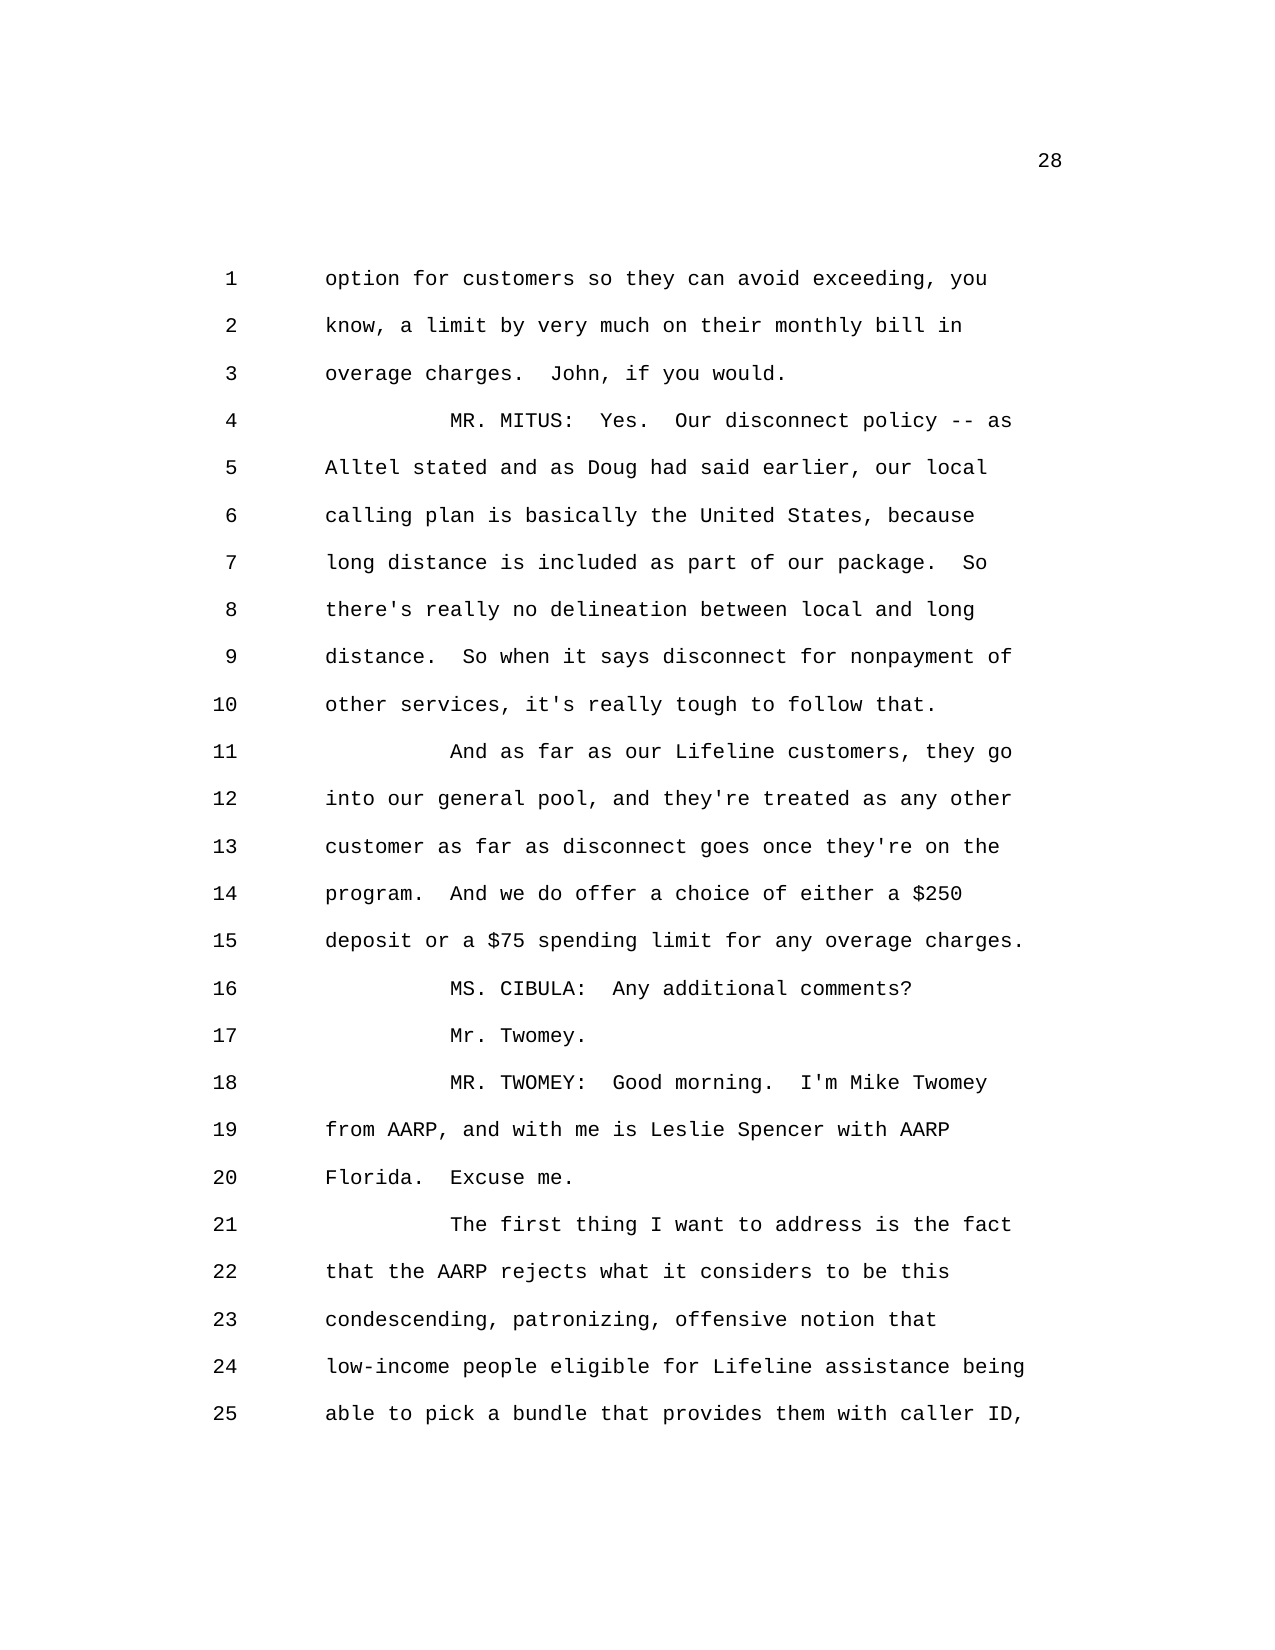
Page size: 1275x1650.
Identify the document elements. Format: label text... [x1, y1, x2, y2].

text 24 low-income people eligible for Lifeline assistance being [137, 1356, 1138, 1379]
text 17 Mr. Twomey. [137, 1025, 1138, 1048]
text 13 customer as far as disconnect goes once they're on the [137, 836, 1138, 859]
text 18 MR. TWOMEY: Good morning. I'm Mike Twomey [137, 1072, 1138, 1096]
text 21 The first thing I want to address is the fact [137, 1214, 1138, 1238]
text 3 overage charges. John, if you would. [137, 363, 1138, 386]
text 8 there's really no delineation between local and long [137, 599, 1138, 623]
text 23 condescending, patronizing, offensive notion that [137, 1309, 1138, 1332]
text 5 Alltel stated and as Doug had said earlier, our local [137, 457, 1138, 481]
text 15 deposit or a $75 spending limit for any overage charges. [137, 930, 1138, 954]
text 10 other services, it's really tough to follow that. [137, 694, 1138, 717]
text 12 into our general pool, and they're treated as any other [137, 788, 1138, 812]
text 19 from AARP, and with me is Leslie Spencer with AARP [137, 1119, 1138, 1143]
text 1 option for customers so they can avoid exceeding, you [137, 268, 1138, 292]
text 4 MR. MITUS: Yes. Our disconnect policy -- as [137, 410, 1138, 434]
text 22 that the AARP rejects what it considers to be this [137, 1261, 1138, 1285]
text 7 long distance is included as part of our package. So [137, 552, 1138, 576]
text 9 distance. So when it says disconnect for nonpayment of [137, 647, 1138, 670]
text 28 [137, 150, 1138, 174]
text 6 calling plan is basically the United States, because [137, 505, 1138, 528]
text 20 Florida. Excuse me. [137, 1167, 1138, 1190]
text 14 program. And we do offer a choice of either a $250 [137, 883, 1138, 907]
text 11 And as far as our Lifeline customers, they go [137, 741, 1138, 765]
text 2 know, a limit by very much on their monthly bill in [137, 316, 1138, 339]
text 25 able to pick a bundle that provides them with caller ID, [137, 1403, 1138, 1427]
text 16 MS. CIBULA: Any additional comments? [137, 978, 1138, 1001]
